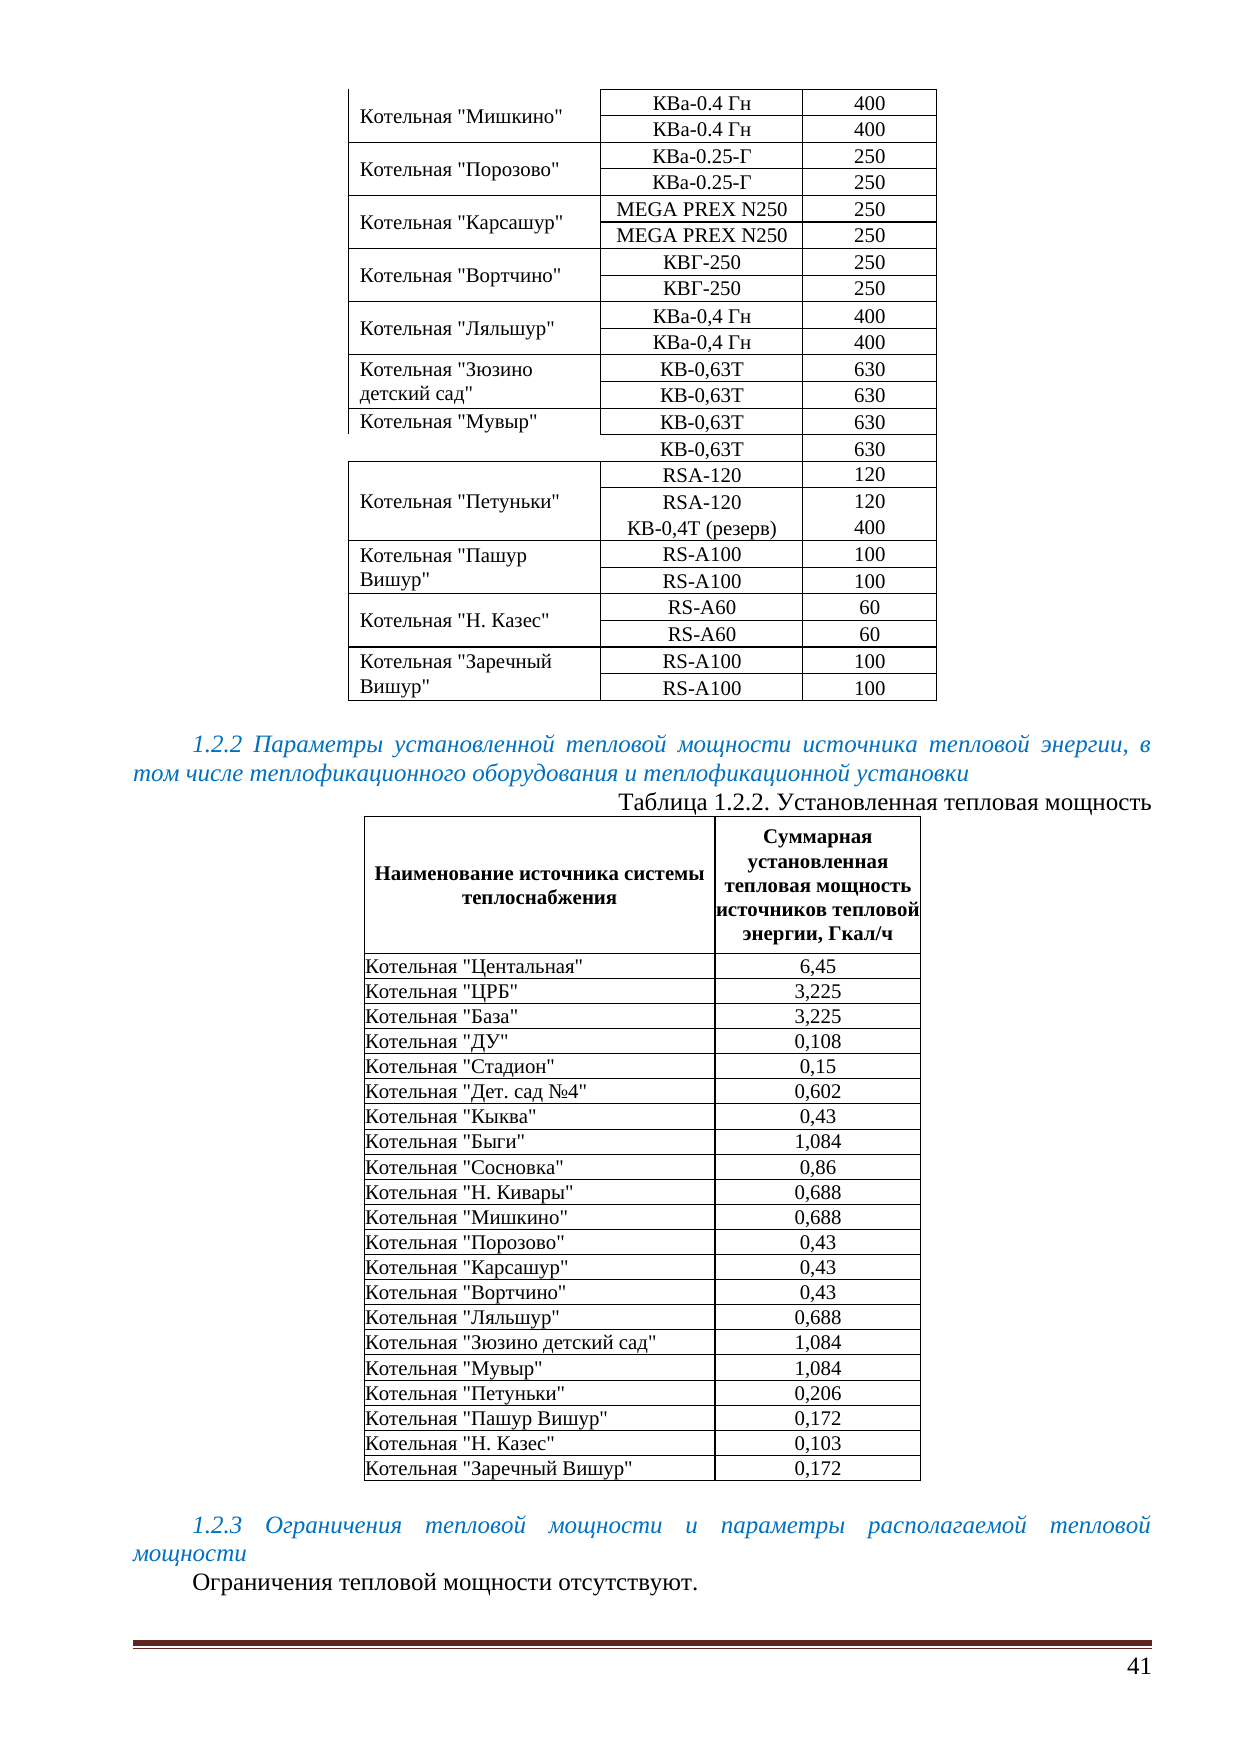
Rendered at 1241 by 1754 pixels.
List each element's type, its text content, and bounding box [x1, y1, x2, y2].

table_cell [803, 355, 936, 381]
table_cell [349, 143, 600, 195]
text Ограничения тепловой мощности отсутствуют. [133, 1567, 1152, 1596]
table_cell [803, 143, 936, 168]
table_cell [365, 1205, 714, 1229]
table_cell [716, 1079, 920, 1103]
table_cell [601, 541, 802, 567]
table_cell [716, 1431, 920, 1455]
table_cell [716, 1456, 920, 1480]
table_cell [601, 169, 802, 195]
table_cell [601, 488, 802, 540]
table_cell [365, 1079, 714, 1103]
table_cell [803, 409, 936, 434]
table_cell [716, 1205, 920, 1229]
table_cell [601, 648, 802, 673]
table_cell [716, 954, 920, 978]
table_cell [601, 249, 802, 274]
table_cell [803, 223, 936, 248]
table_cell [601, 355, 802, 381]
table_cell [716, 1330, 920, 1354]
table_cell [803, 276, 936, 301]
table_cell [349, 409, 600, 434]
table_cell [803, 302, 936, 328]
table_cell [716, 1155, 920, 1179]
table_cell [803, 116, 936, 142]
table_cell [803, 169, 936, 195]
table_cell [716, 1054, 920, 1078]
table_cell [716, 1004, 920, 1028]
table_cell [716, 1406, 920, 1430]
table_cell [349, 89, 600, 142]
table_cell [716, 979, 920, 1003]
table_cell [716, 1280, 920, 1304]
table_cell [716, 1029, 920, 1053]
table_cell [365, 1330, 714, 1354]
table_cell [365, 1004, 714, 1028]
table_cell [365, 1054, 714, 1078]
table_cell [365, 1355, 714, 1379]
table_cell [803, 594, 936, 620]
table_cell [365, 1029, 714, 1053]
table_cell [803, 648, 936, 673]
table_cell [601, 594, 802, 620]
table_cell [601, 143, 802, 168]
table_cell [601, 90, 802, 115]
text 1.2.2 Параметры установленной тепловой мощности источника тепловой энергии, в том числе теплофикационного оборудования и теплофикационной установки [133, 729, 1152, 787]
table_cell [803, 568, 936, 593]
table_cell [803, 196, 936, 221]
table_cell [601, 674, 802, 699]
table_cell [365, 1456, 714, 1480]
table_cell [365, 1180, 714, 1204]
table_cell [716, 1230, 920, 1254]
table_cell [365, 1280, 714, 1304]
text 1.2.3 Ограничения тепловой мощности и параметры располагаемой тепловой мощности [133, 1510, 1152, 1567]
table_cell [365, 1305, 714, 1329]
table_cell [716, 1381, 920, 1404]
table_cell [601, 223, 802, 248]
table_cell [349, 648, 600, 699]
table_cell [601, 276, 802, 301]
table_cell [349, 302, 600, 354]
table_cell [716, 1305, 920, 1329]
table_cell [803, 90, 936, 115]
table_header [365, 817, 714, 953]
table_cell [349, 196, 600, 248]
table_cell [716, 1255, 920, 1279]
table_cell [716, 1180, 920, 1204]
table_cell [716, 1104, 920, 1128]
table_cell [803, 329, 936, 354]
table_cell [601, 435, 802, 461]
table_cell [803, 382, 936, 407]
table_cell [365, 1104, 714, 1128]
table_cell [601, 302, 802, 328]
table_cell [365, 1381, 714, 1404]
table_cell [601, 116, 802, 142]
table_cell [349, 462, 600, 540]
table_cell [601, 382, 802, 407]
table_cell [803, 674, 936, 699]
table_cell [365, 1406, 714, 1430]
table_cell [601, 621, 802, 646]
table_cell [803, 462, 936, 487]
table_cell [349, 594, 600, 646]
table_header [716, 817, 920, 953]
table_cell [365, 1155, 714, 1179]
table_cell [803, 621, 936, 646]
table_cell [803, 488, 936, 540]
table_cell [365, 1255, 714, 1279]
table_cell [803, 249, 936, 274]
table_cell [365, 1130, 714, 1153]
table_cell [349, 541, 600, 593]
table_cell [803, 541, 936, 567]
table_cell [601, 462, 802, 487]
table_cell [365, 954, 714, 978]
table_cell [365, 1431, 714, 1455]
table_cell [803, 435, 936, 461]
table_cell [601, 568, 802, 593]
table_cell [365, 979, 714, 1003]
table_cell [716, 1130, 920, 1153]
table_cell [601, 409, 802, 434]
text Таблица 1.2.2. Установленная тепловая мощность [133, 787, 1152, 816]
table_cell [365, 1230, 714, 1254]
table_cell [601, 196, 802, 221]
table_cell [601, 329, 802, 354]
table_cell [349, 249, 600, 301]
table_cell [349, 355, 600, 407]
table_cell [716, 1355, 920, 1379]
